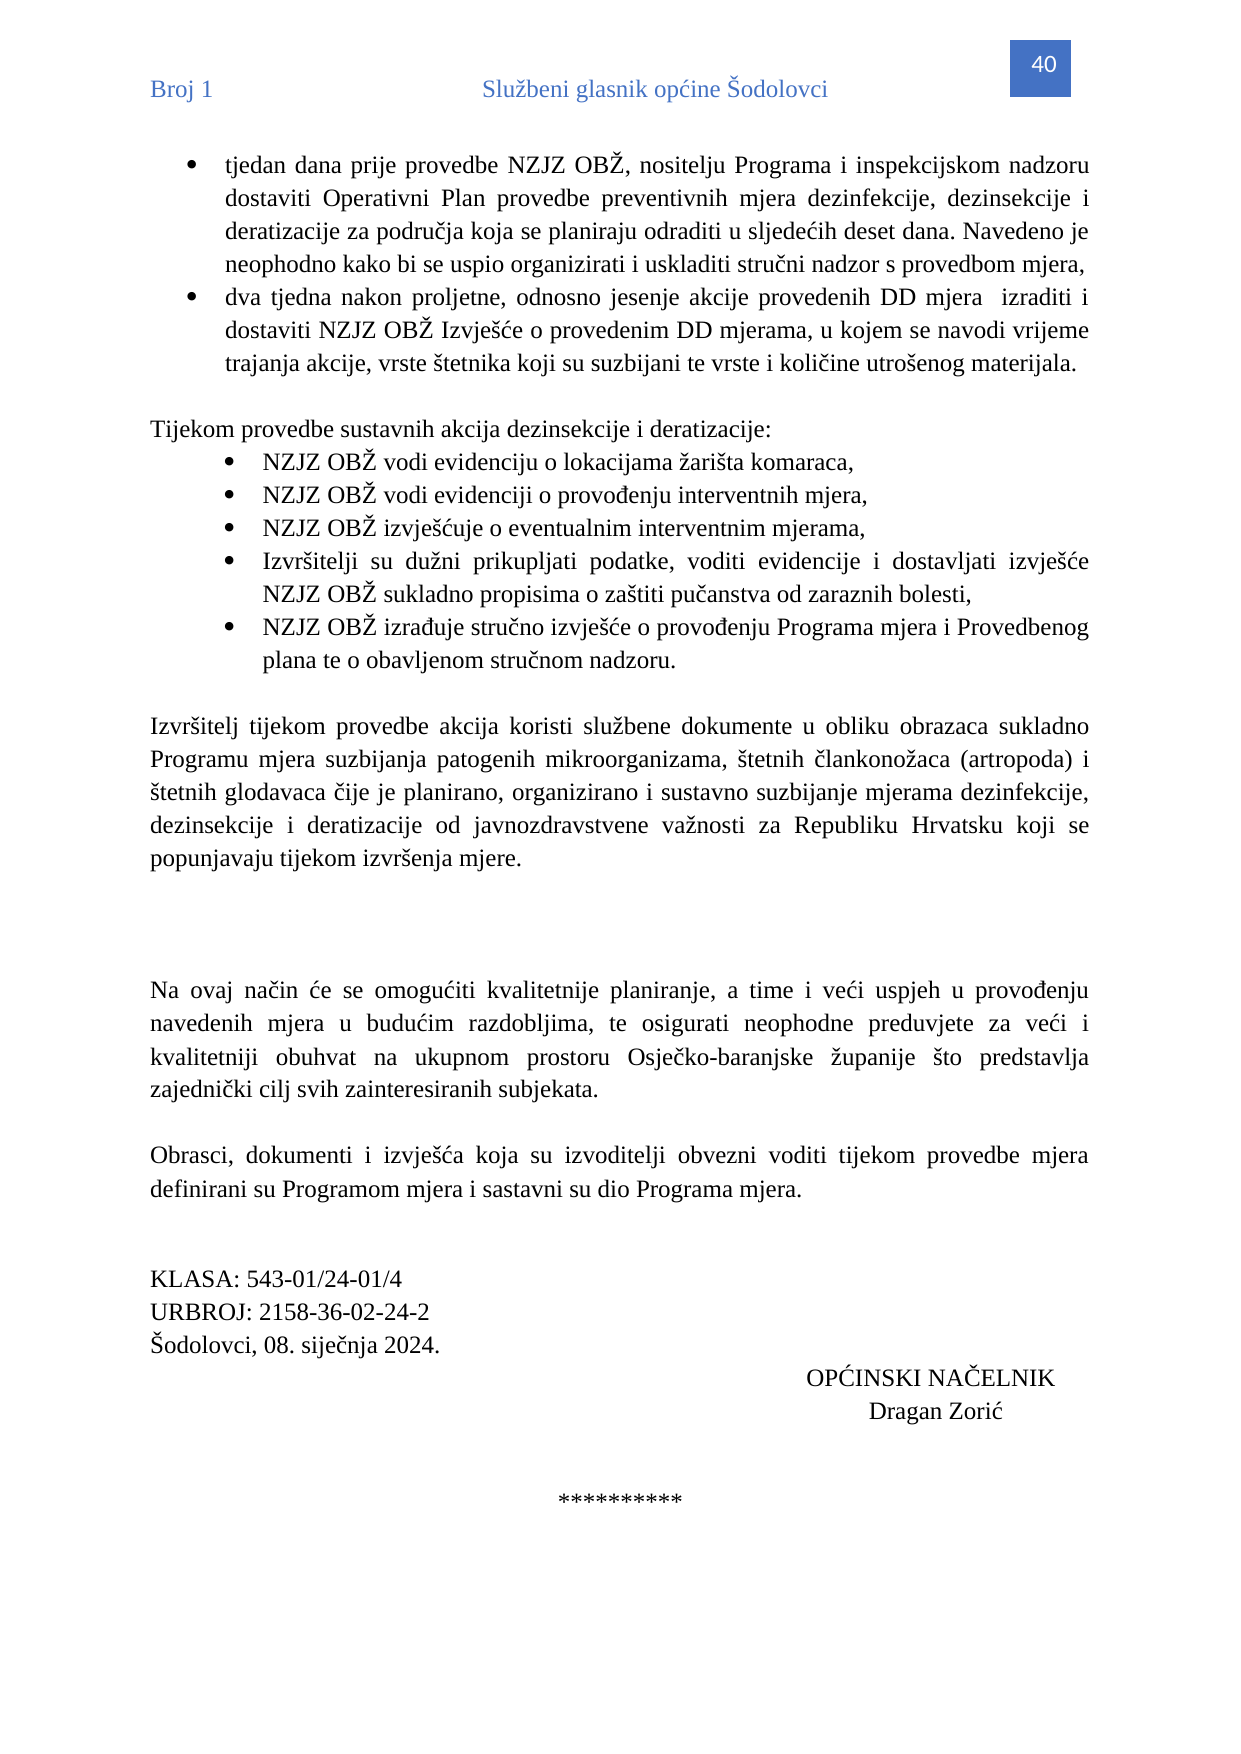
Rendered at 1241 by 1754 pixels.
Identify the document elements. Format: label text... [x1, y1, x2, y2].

list NZJZ OBŽ izrađuje stručno izvješće o provođenju Programa mjera i Provedbenog plana te o obavljenom stručnom nadzoru. [225, 612, 1090, 674]
list tjedan dana prije provedbe NZJZ OBŽ, nositelju Programa i inspekcijskom nadzoru dostaviti Operativni Plan provedbe preventivnih mjera dezinfekcije, dezinsekcije i deratizacije za područja koja se planiraju odraditi u sljedećih deset dana. Navedeno je neophodno kako bi se uspio organizirati i uskladiti stručni nadzor s provedbom mjera, [187, 150, 1090, 278]
text KLASA: 543-01/24-01/4 [150, 1264, 1090, 1293]
list NZJZ OBŽ vodi evidenciju o lokacijama žarišta komaraca, [225, 447, 1090, 476]
text OPĆINSKI NAČELNIK [150, 1363, 1090, 1392]
text Izvršitelj tijekom provedbe akcija koristi službene dokumente u obliku obrazaca sukladno Programu mjera suzbijanja patogenih mikroorganizama, štetnih člankonožaca (artropoda) i štetnih glodavaca čije je planirano, organizirano i sustavno suzbijanje mjerama dezinfekcije, dezinsekcije i deratizacije od javnozdravstvene važnosti za Republiku Hrvatsku koji se popunjavaju tijekom izvršenja mjere. [150, 711, 1090, 872]
list NZJZ OBŽ izvješćuje o eventualnim interventnim mjerama, [225, 513, 1090, 542]
list NZJZ OBŽ vodi evidenciji o provođenju interventnih mjera, [225, 480, 1090, 509]
text ********** [150, 1487, 1090, 1516]
text Tijekom provedbe sustavnih akcija dezinsekcije i deratizacije: [150, 414, 1090, 443]
text Šodolovci, 08. siječnja 2024. [150, 1330, 1090, 1359]
text Dragan Zorić [150, 1396, 1090, 1425]
text Obrasci, dokumenti i izvješća koja su izvoditelji obvezni voditi tijekom provedbe mjera definirani su Programom mjera i sastavni su dio Programa mjera. [150, 1141, 1090, 1202]
list Izvršitelji su dužni prikupljati podatke, voditi evidencije i dostavljati izvješće NZJZ OBŽ sukladno propisima o zaštiti pučanstva od zaraznih bolesti, [225, 546, 1090, 608]
text Na ovaj način će se omogućiti kvalitetnije planiranje, a time i veći uspjeh u provođenju navedenih mjera u budućim razdobljima, te osigurati neophodne preduvjete za veći i kvalitetniji obuhvat na ukupnom prostoru Osječko-baranjske županije što predstavlja zajednički cilj svih zainteresiranih subjekata. [150, 976, 1090, 1103]
text URBROJ: 2158-36-02-24-2 [150, 1297, 1090, 1326]
list dva tjedna nakon proljetne, odnosno jesenje akcije provedenih DD mjera izraditi i dostaviti NZJZ OBŽ Izvješće o provedenim DD mjerama, u kojem se navodi vrijeme trajanja akcije, vrste štetnika koji su suzbijani te vrste i količine utrošenog materijala. [187, 282, 1090, 377]
